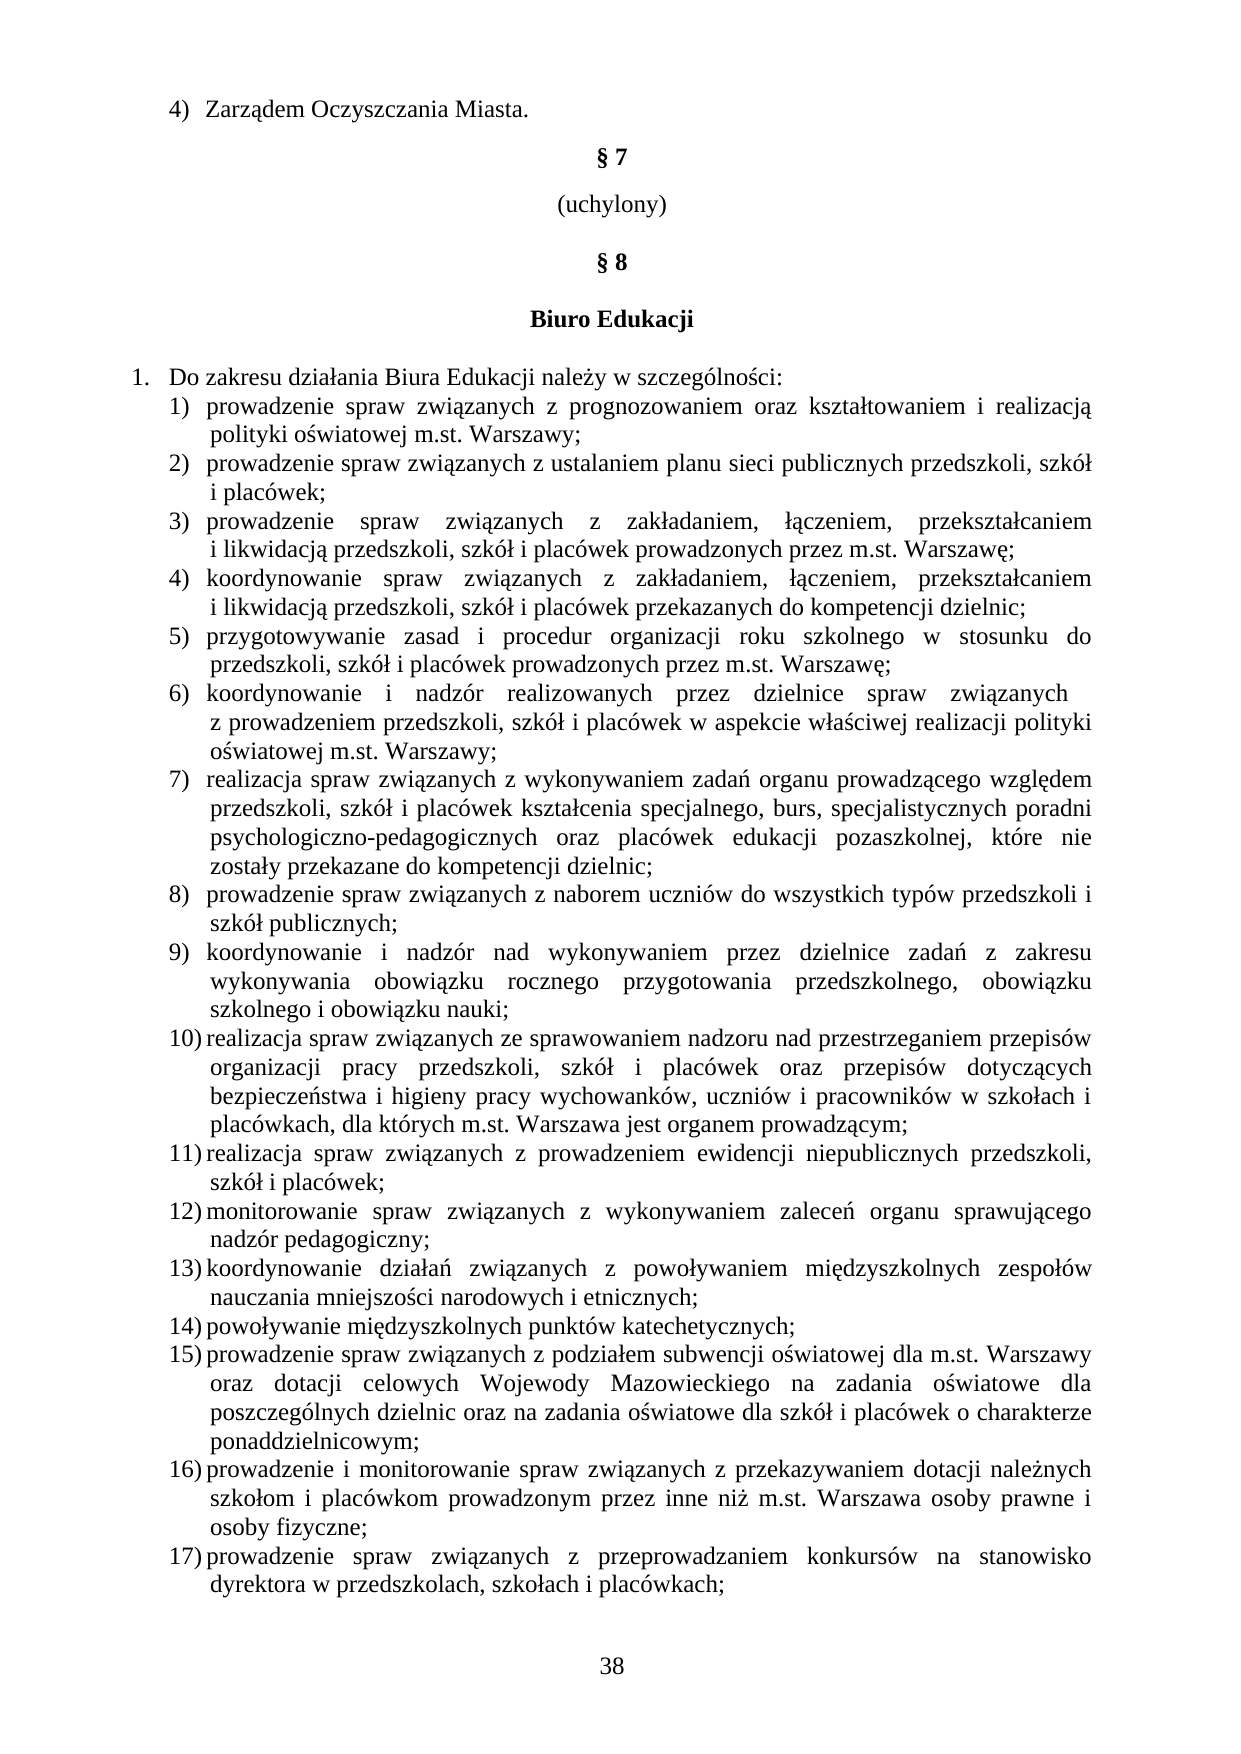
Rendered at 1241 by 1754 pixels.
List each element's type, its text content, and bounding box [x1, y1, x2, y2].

subtitle Biuro Edukacji [131, 304, 1092, 333]
text (uchylony) [131, 189, 1092, 218]
list koordynowanie działań związanych z powoływaniem międzyszkolnych zespołów nauczania mniejszości narodowych i etnicznych; [169, 1253, 1092, 1311]
list prowadzenie spraw związanych z naborem uczniów do wszystkich typów przedszkoli i szkół publicznych; [169, 879, 1092, 937]
list realizacja spraw związanych ze sprawowaniem nadzoru nad przestrzeganiem przepisów organizacji pracy przedszkoli, szkół i placówek oraz przepisów dotyczących bezpieczeństwa i higieny pracy wychowanków, uczniów i pracowników w szkołach i placówkach, dla których m.st. Warszawa jest organem prowadzącym; [169, 1023, 1092, 1138]
list prowadzenie spraw związanych z przeprowadzaniem konkursów na stanowisko dyrektora w przedszkolach, szkołach i placówkach; [169, 1541, 1092, 1598]
list realizacja spraw związanych z prowadzeniem ewidencji niepublicznych przedszkoli, szkół i placówek; [169, 1138, 1092, 1196]
list prowadzenie spraw związanych z zakładaniem, łączeniem, przekształcaniem i likwidacją przedszkoli, szkół i placówek prowadzonych przez m.st. Warszawę; [169, 506, 1092, 563]
list prowadzenie i monitorowanie spraw związanych z przekazywaniem dotacji należnych szkołom i placówkom prowadzonym przez inne niż m.st. Warszawa osoby prawne i osoby fizyczne; [169, 1454, 1092, 1541]
list przygotowywanie zasad i procedur organizacji roku szkolnego w stosunku do przedszkoli, szkół i placówek prowadzonych przez m.st. Warszawę; [169, 621, 1092, 678]
list koordynowanie i nadzór nad wykonywaniem przez dzielnice zadań z zakresu wykonywania obowiązku rocznego przygotowania przedszkolnego, obowiązku szkolnego i obowiązku nauki; [169, 937, 1092, 1023]
text § 8 [131, 247, 1092, 276]
list monitorowanie spraw związanych z wykonywaniem zaleceń organu sprawującego nadzór pedagogiczny; [169, 1196, 1092, 1253]
list prowadzenie spraw związanych z ustalaniem planu sieci publicznych przedszkoli, szkół i placówek; [169, 448, 1092, 506]
list Do zakresu działania Biura Edukacji należy w szczególności: [131, 362, 1092, 391]
list Zarządem Oczyszczania Miasta. [169, 94, 1092, 122]
list powoływanie międzyszkolnych punktów katechetycznych; [169, 1311, 1092, 1339]
list prowadzenie spraw związanych z podziałem subwencji oświatowej dla m.st. Warszawy oraz dotacji celowych Wojewody Mazowieckiego na zadania oświatowe dla poszczególnych dzielnic oraz na zadania oświatowe dla szkół i placówek o charakterze ponaddzielnicowym; [169, 1339, 1092, 1454]
list prowadzenie spraw związanych z prognozowaniem oraz kształtowaniem i realizacją polityki oświatowej m.st. Warszawy; [169, 391, 1092, 448]
text § 7 [131, 142, 1092, 170]
list koordynowanie spraw związanych z zakładaniem, łączeniem, przekształcaniem i likwidacją przedszkoli, szkół i placówek przekazanych do kompetencji dzielnic; [169, 563, 1092, 621]
list realizacja spraw związanych z wykonywaniem zadań organu prowadzącego względem przedszkoli, szkół i placówek kształcenia specjalnego, burs, specjalistycznych poradni psychologiczno-pedagogicznych oraz placówek edukacji pozaszkolnej, które nie zostały przekazane do kompetencji dzielnic; [169, 764, 1092, 879]
list koordynowanie i nadzór realizowanych przez dzielnice spraw związanych z prowadzeniem przedszkoli, szkół i placówek w aspekcie właściwej realizacji polityki oświatowej m.st. Warszawy; [169, 678, 1092, 764]
